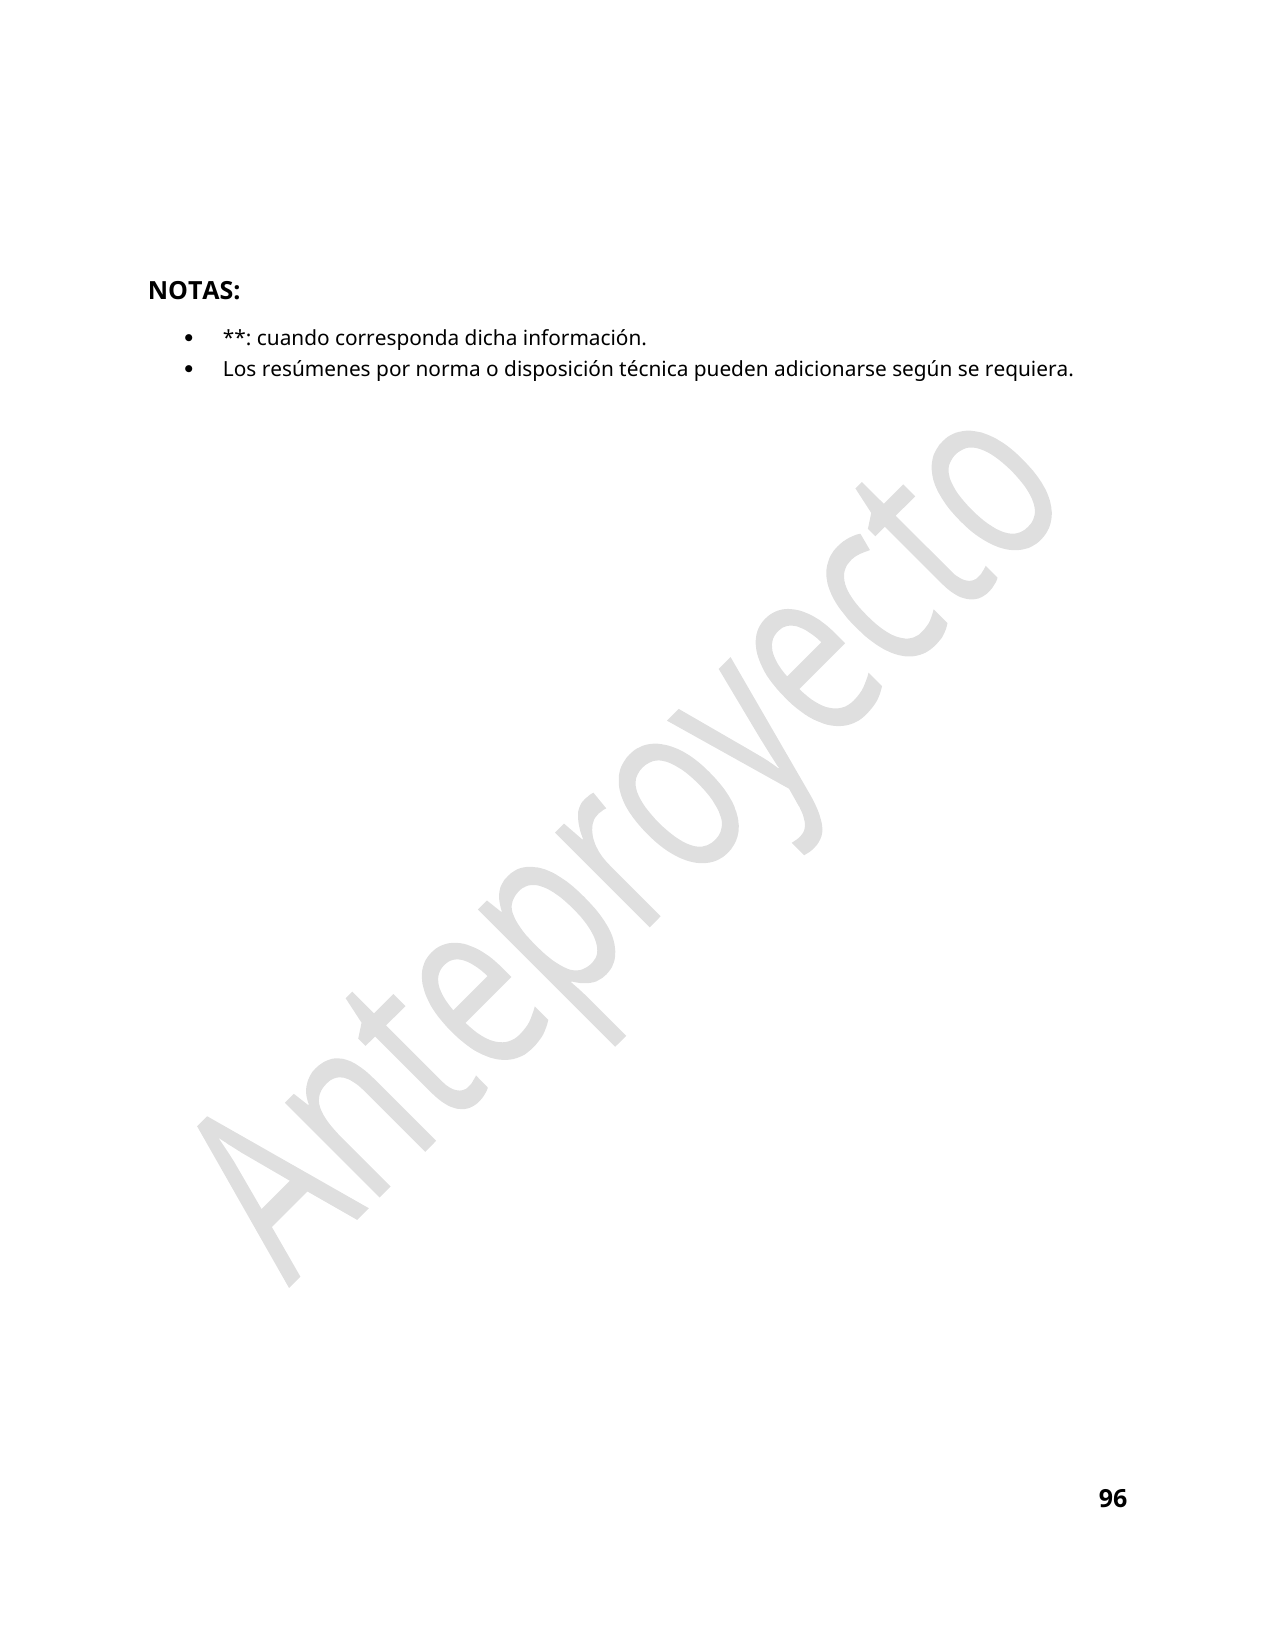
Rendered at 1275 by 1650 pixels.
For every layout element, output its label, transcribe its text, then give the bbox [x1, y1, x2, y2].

list **: cuando corresponda dicha información. [185, 323, 1127, 352]
list Los resúmenes por norma o disposición técnica pueden adicionarse según se requiera. [185, 354, 1127, 382]
text NOTAS: [148, 272, 1127, 306]
